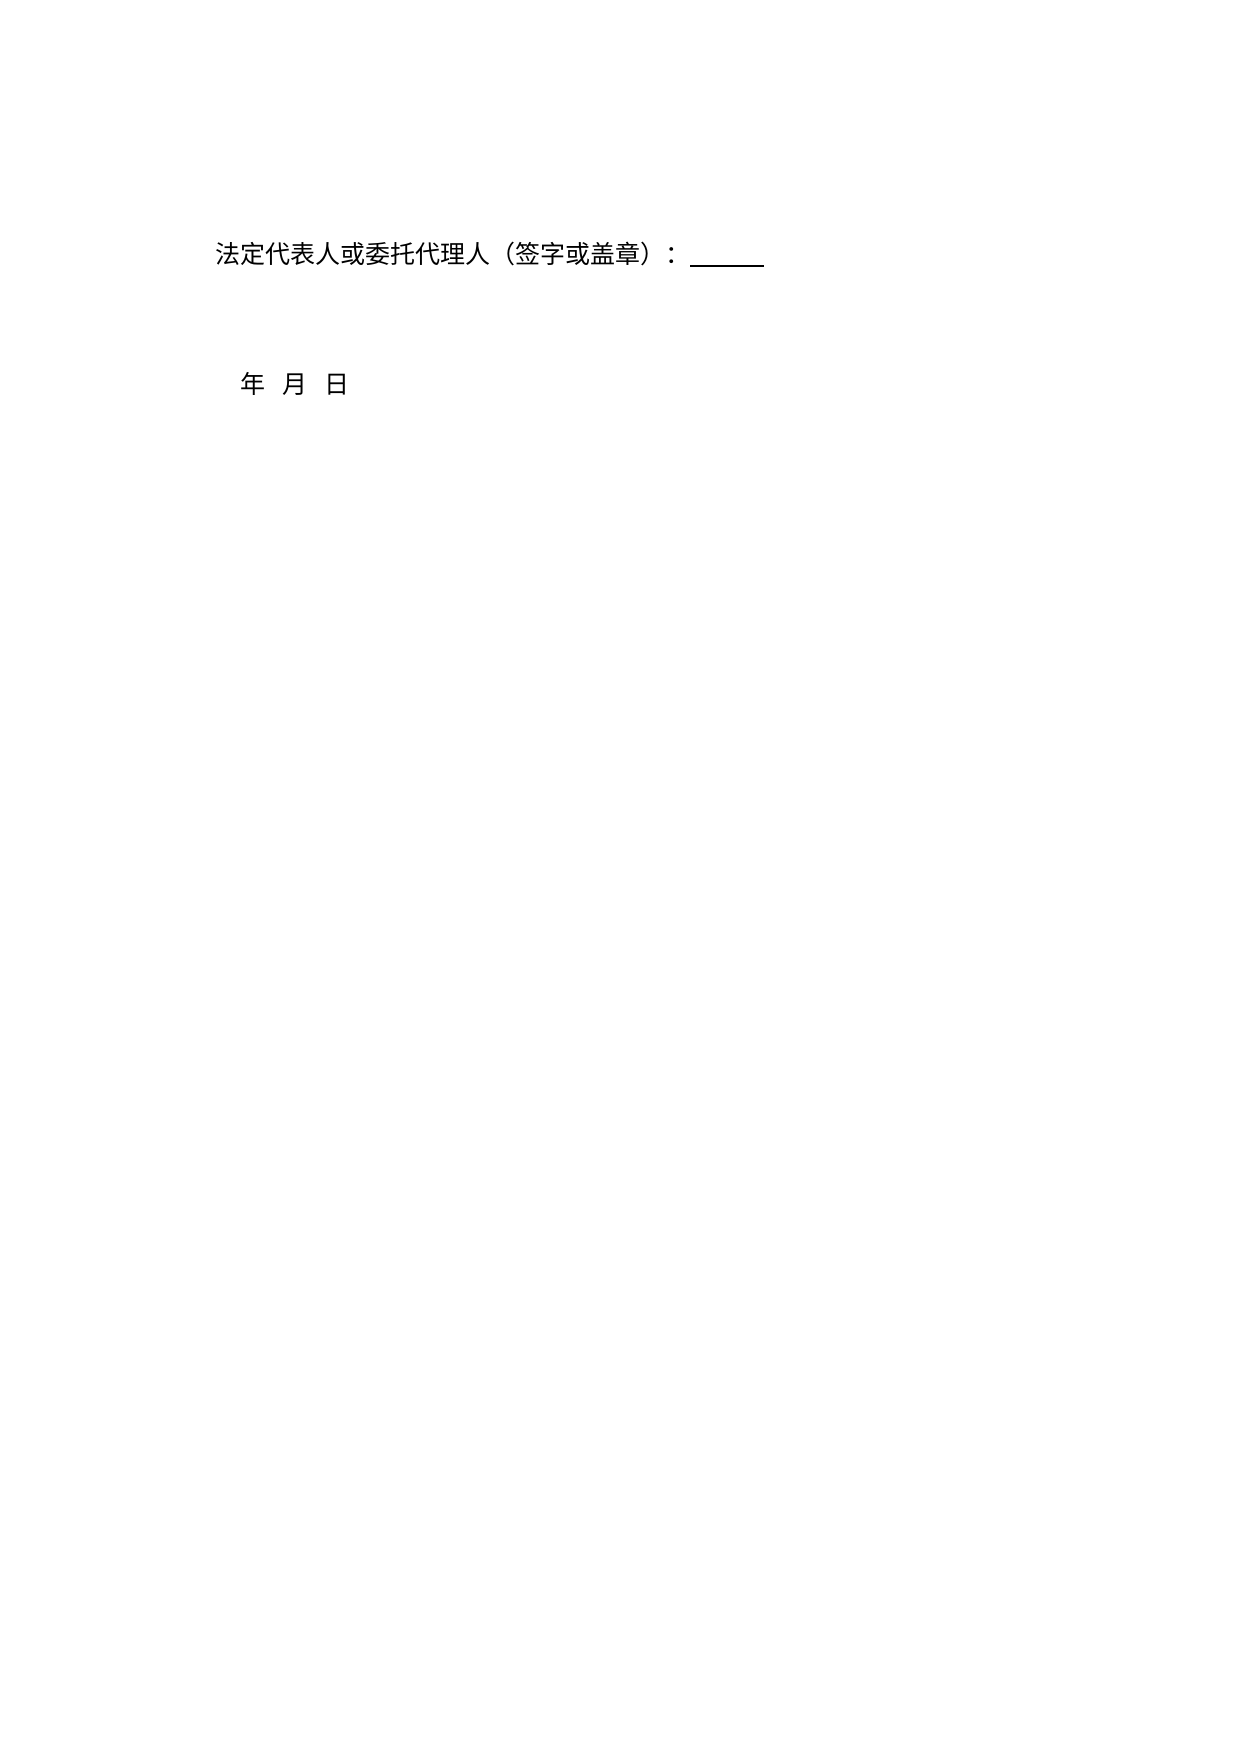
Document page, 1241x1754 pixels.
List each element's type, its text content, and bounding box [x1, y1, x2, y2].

text 法定代表人或委托代理人（签字或盖章）： [165, 220, 1087, 285]
text 年 月 日 [165, 350, 1087, 415]
